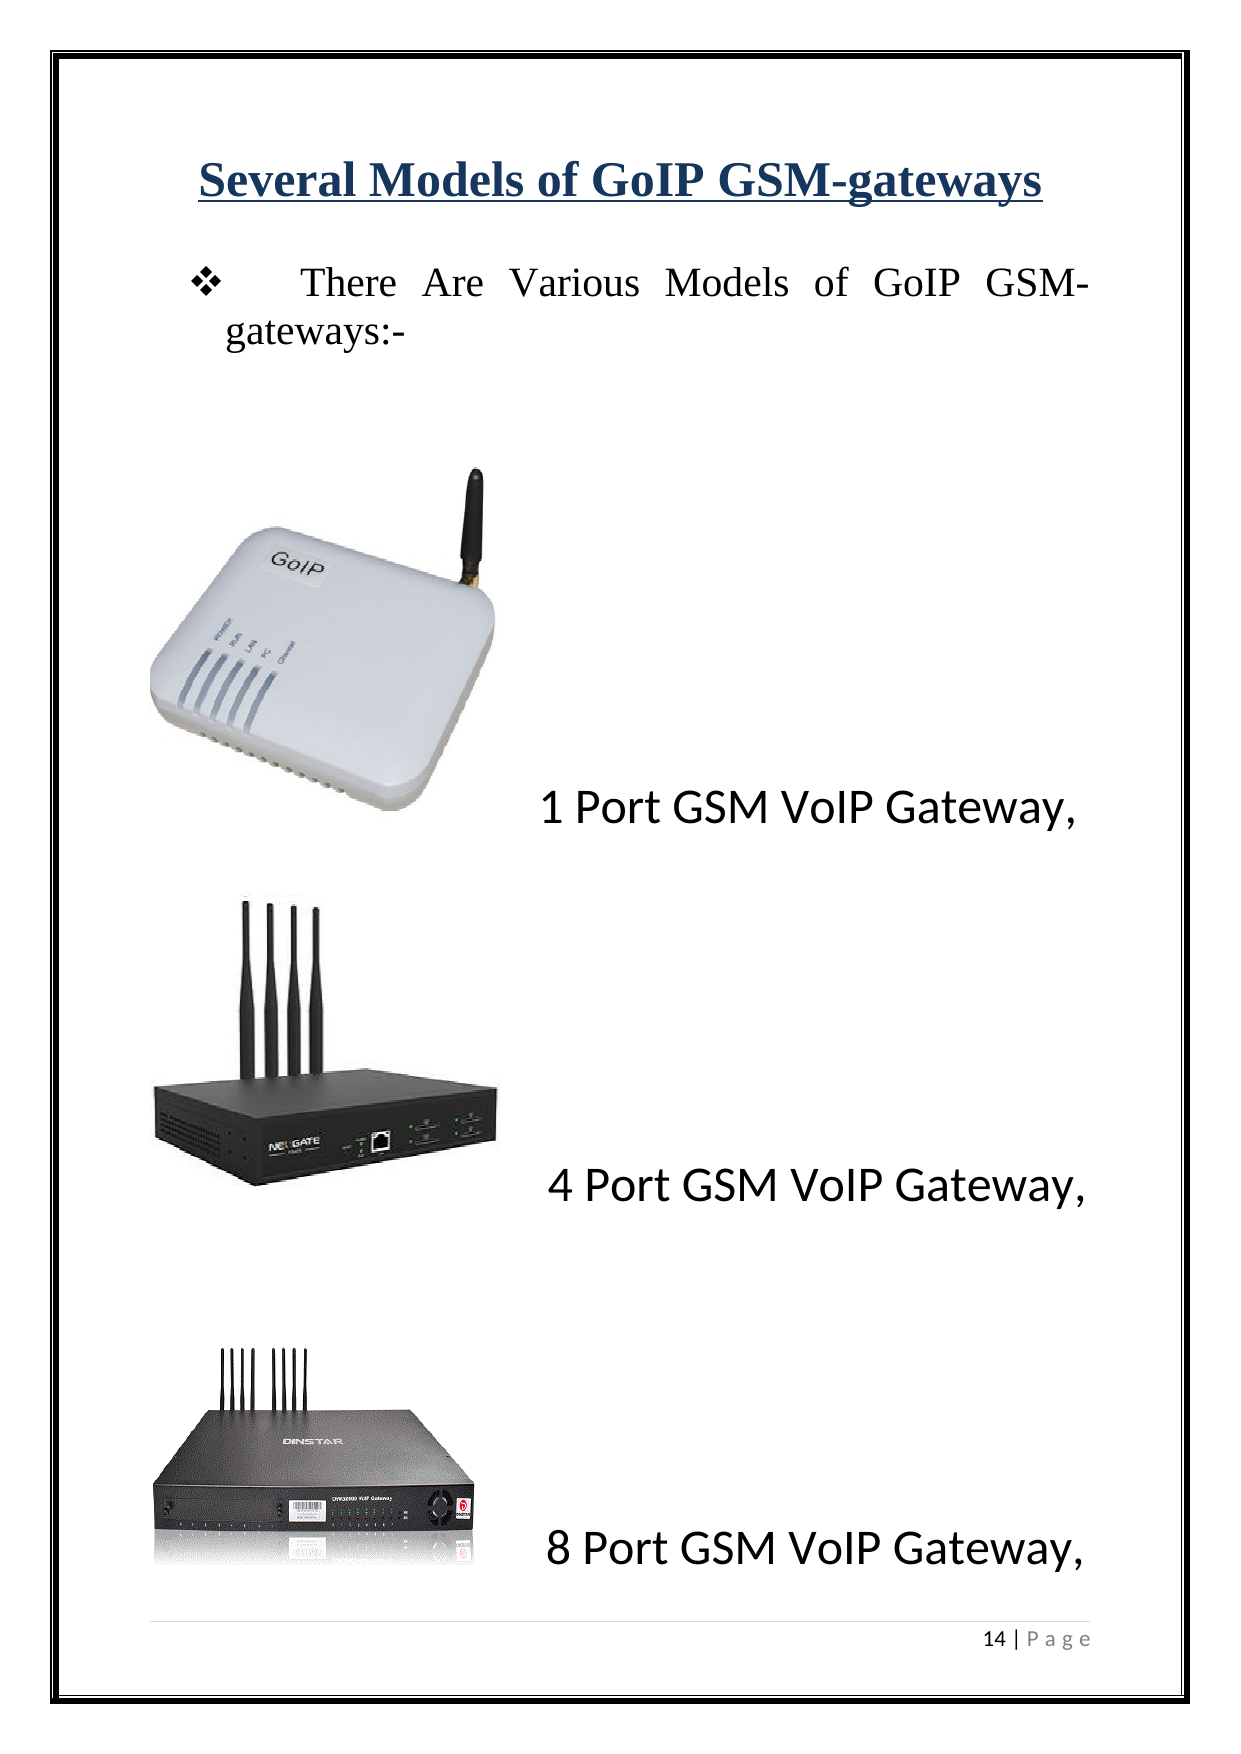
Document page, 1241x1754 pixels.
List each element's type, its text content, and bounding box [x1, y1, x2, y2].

picture [150, 887, 501, 1201]
picture [150, 1329, 478, 1565]
list There Are Various Models of GoIP GSM-gateways:- [187, 257, 1090, 353]
text Several Models of GoIP GSM-gateways [150, 150, 1090, 207]
picture [150, 465, 501, 824]
